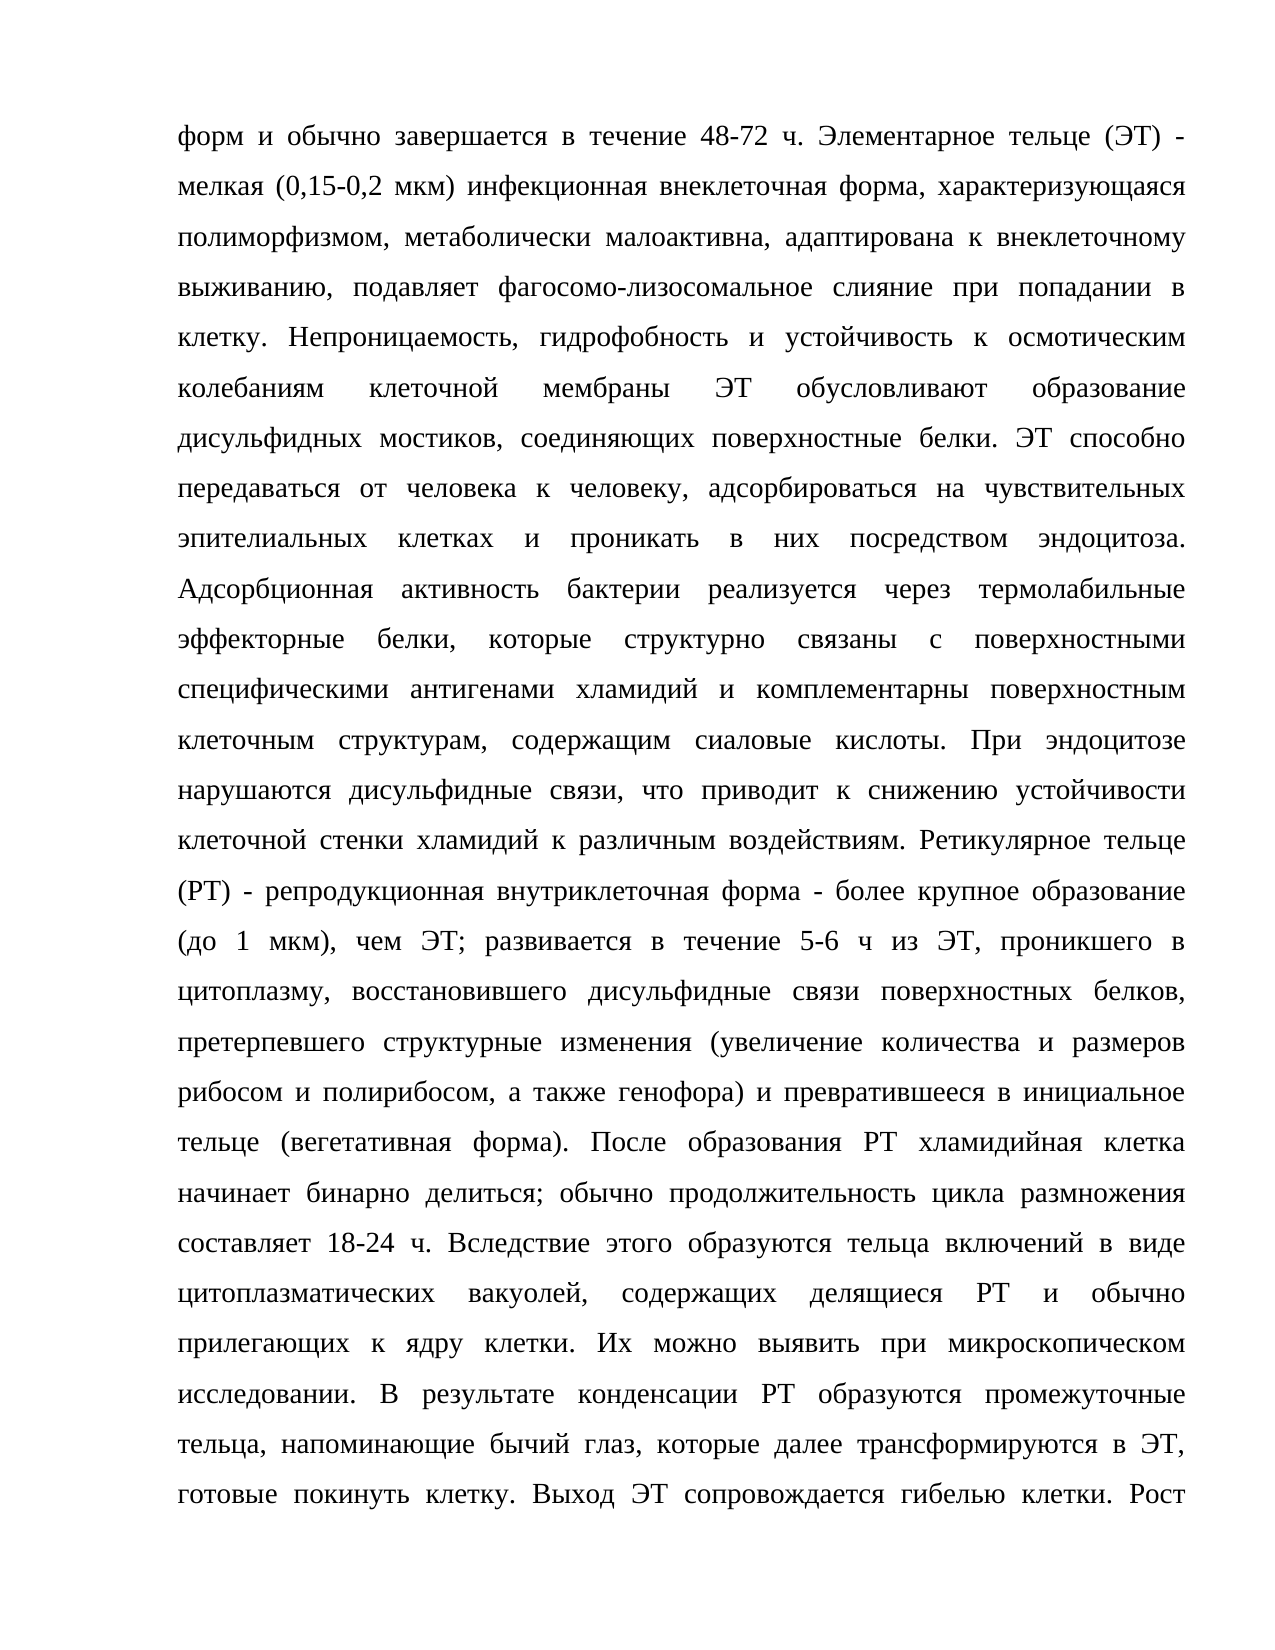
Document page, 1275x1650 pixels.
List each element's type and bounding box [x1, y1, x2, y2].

text [177, 118, 1186, 1510]
